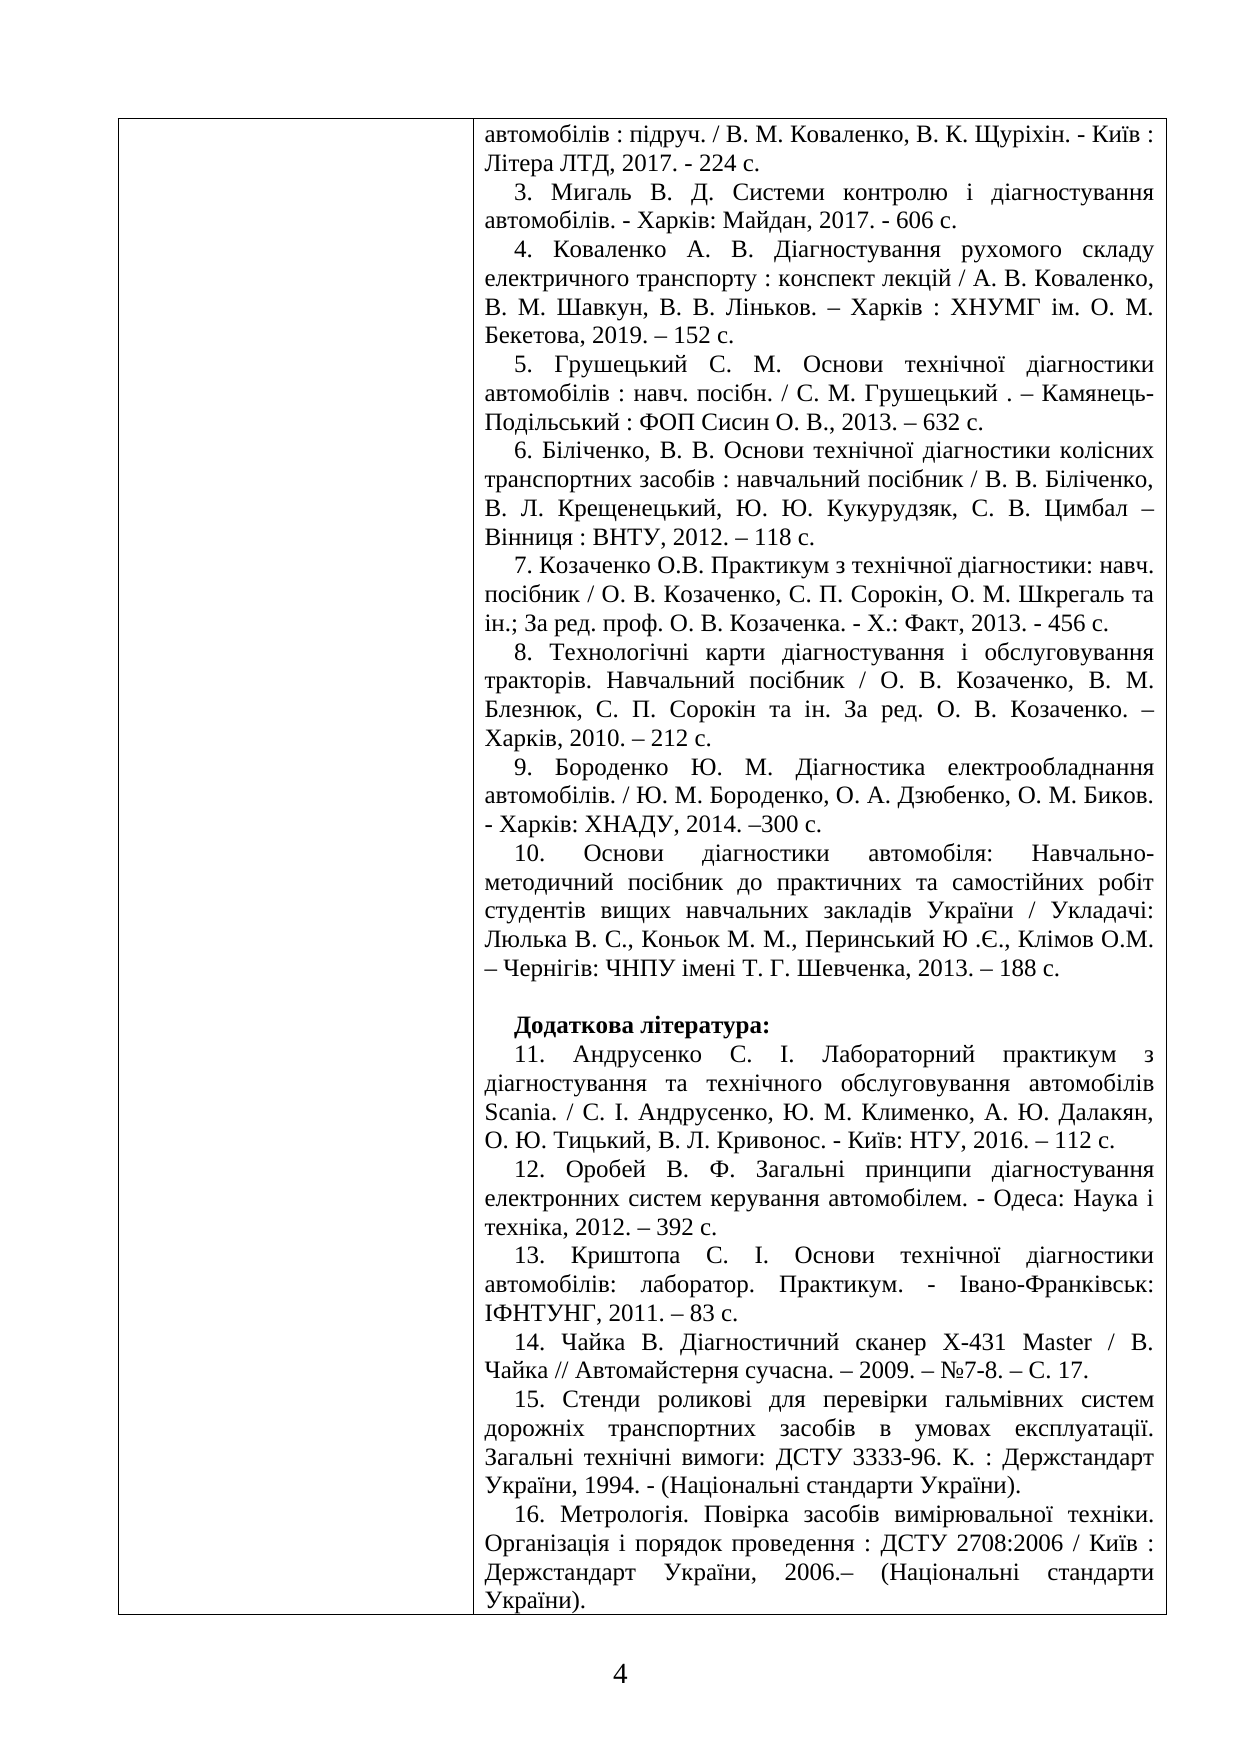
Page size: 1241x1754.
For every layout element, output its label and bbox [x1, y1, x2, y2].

table_cell [474, 119, 1166, 1614]
table_cell [119, 119, 473, 1614]
